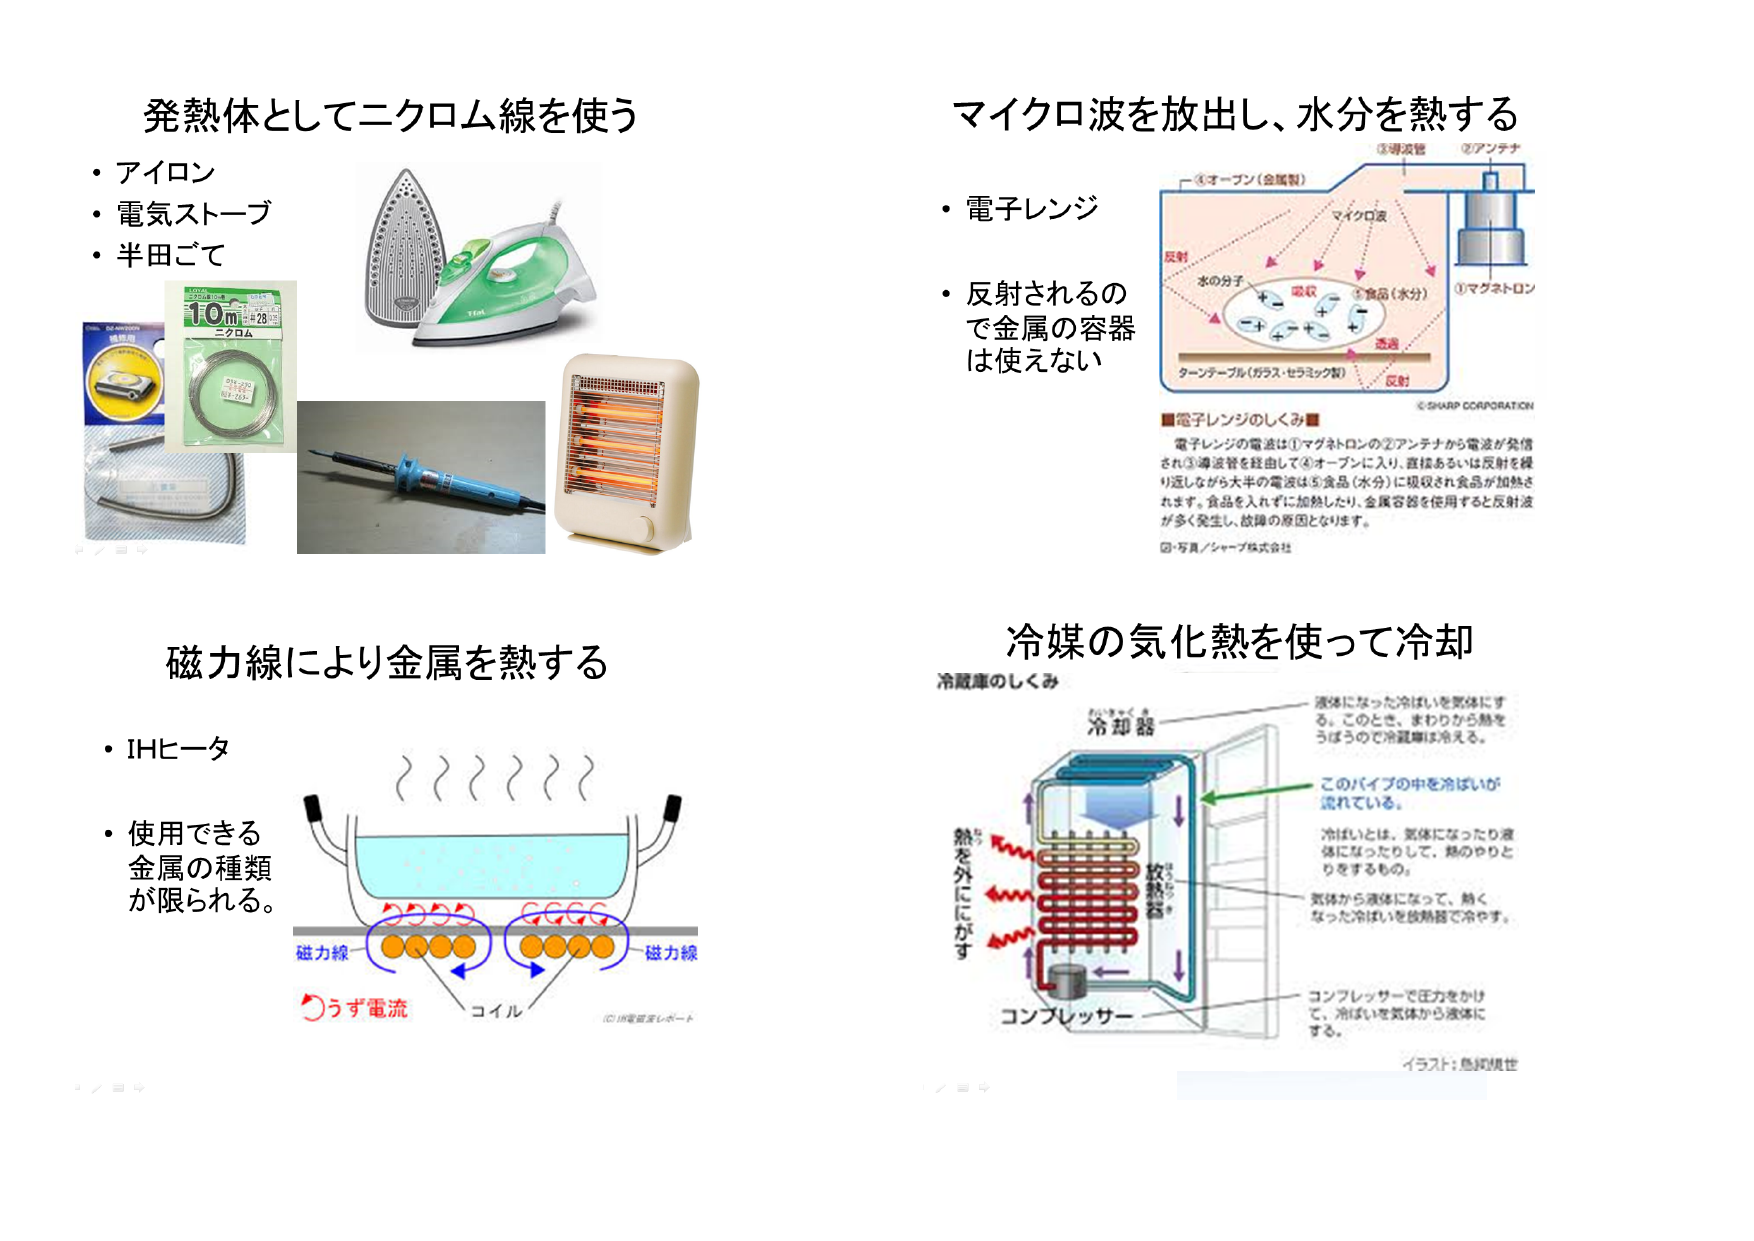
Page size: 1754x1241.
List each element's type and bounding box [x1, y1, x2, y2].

picture [923, 601, 1552, 1100]
picture [75, 77, 705, 562]
picture [75, 615, 705, 1100]
picture [923, 76, 1550, 562]
